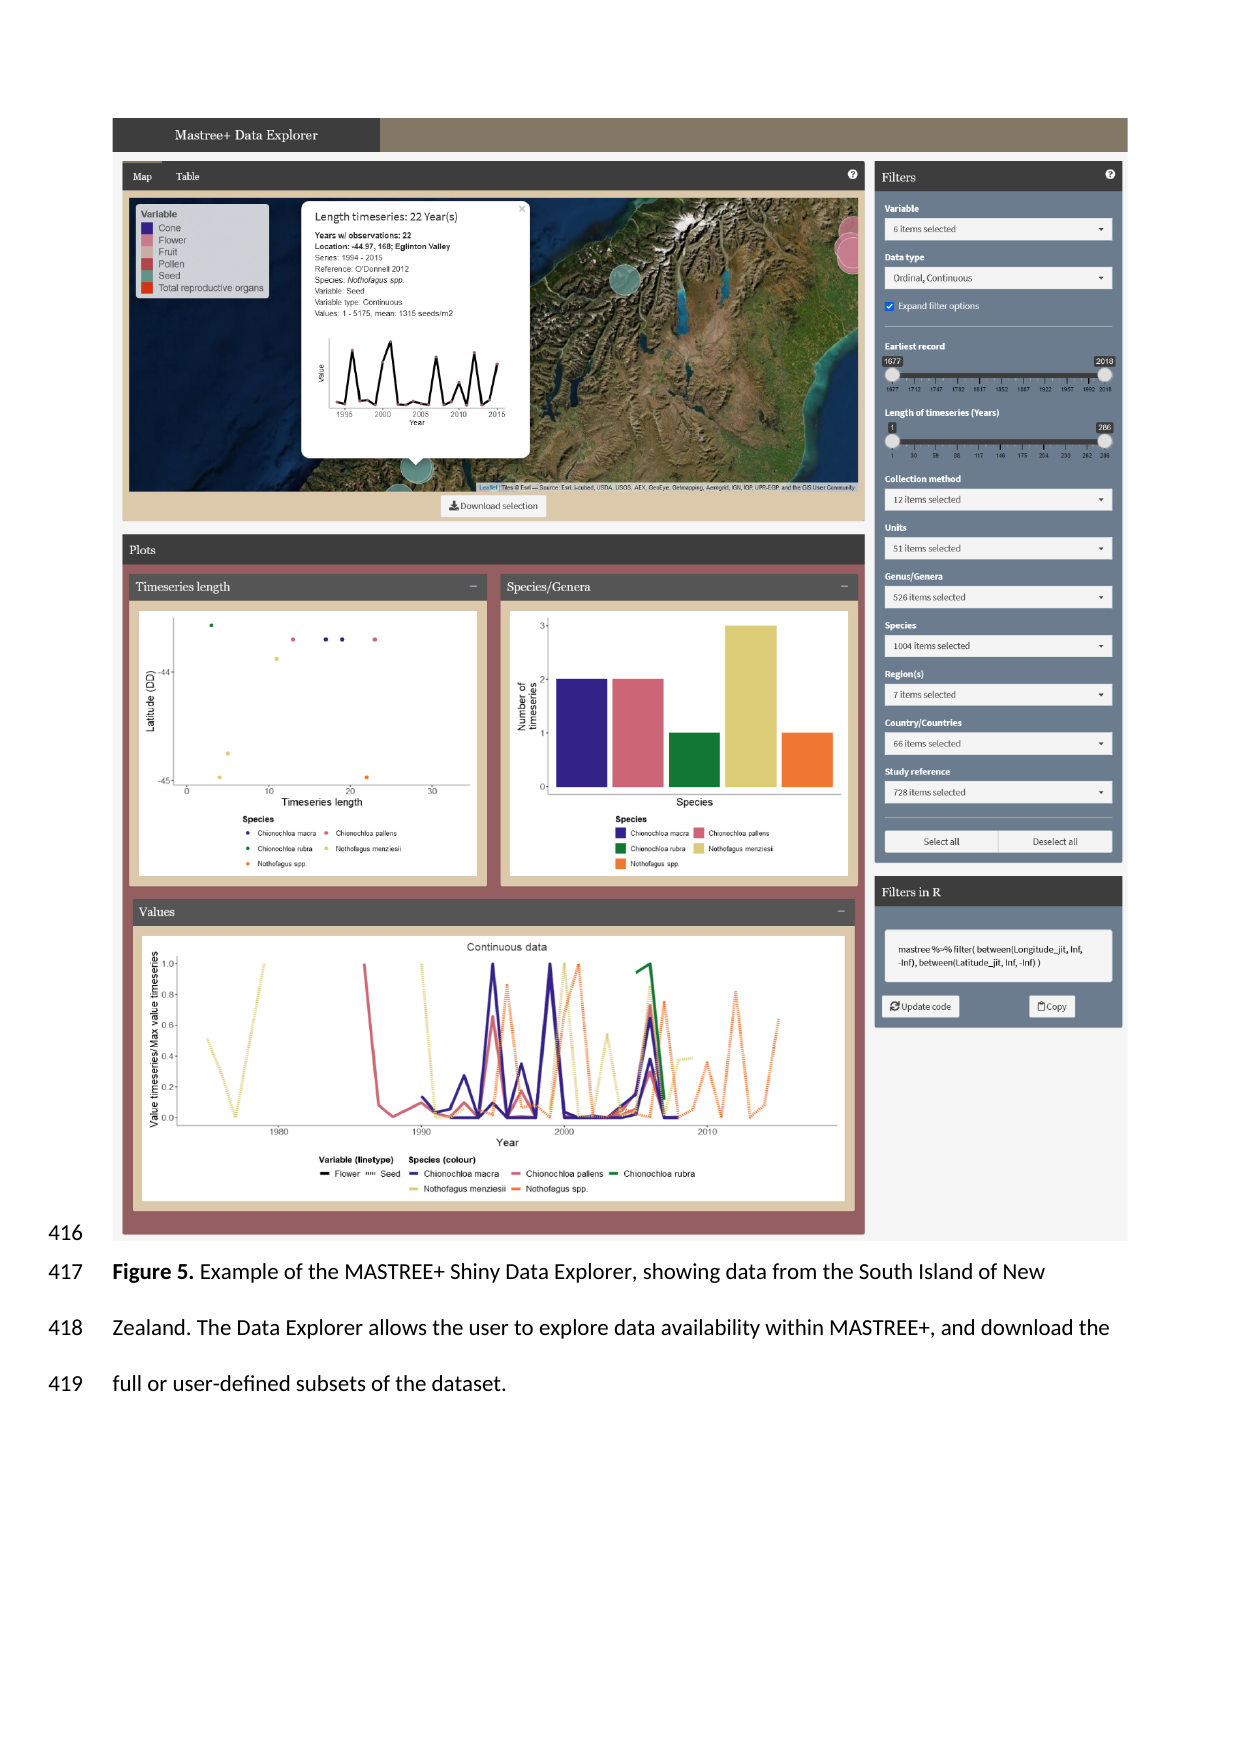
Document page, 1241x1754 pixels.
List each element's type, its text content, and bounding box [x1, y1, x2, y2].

text Figure 5. Example of the MASTREE+ Shiny Data Explorer, showing data from the South Island of New Zealand. The Data Explorer allows the user to explore data availability within MASTREE+, and download the full or user-defined subsets of the dataset. [112, 1257, 1128, 1397]
picture [112, 118, 1128, 1241]
